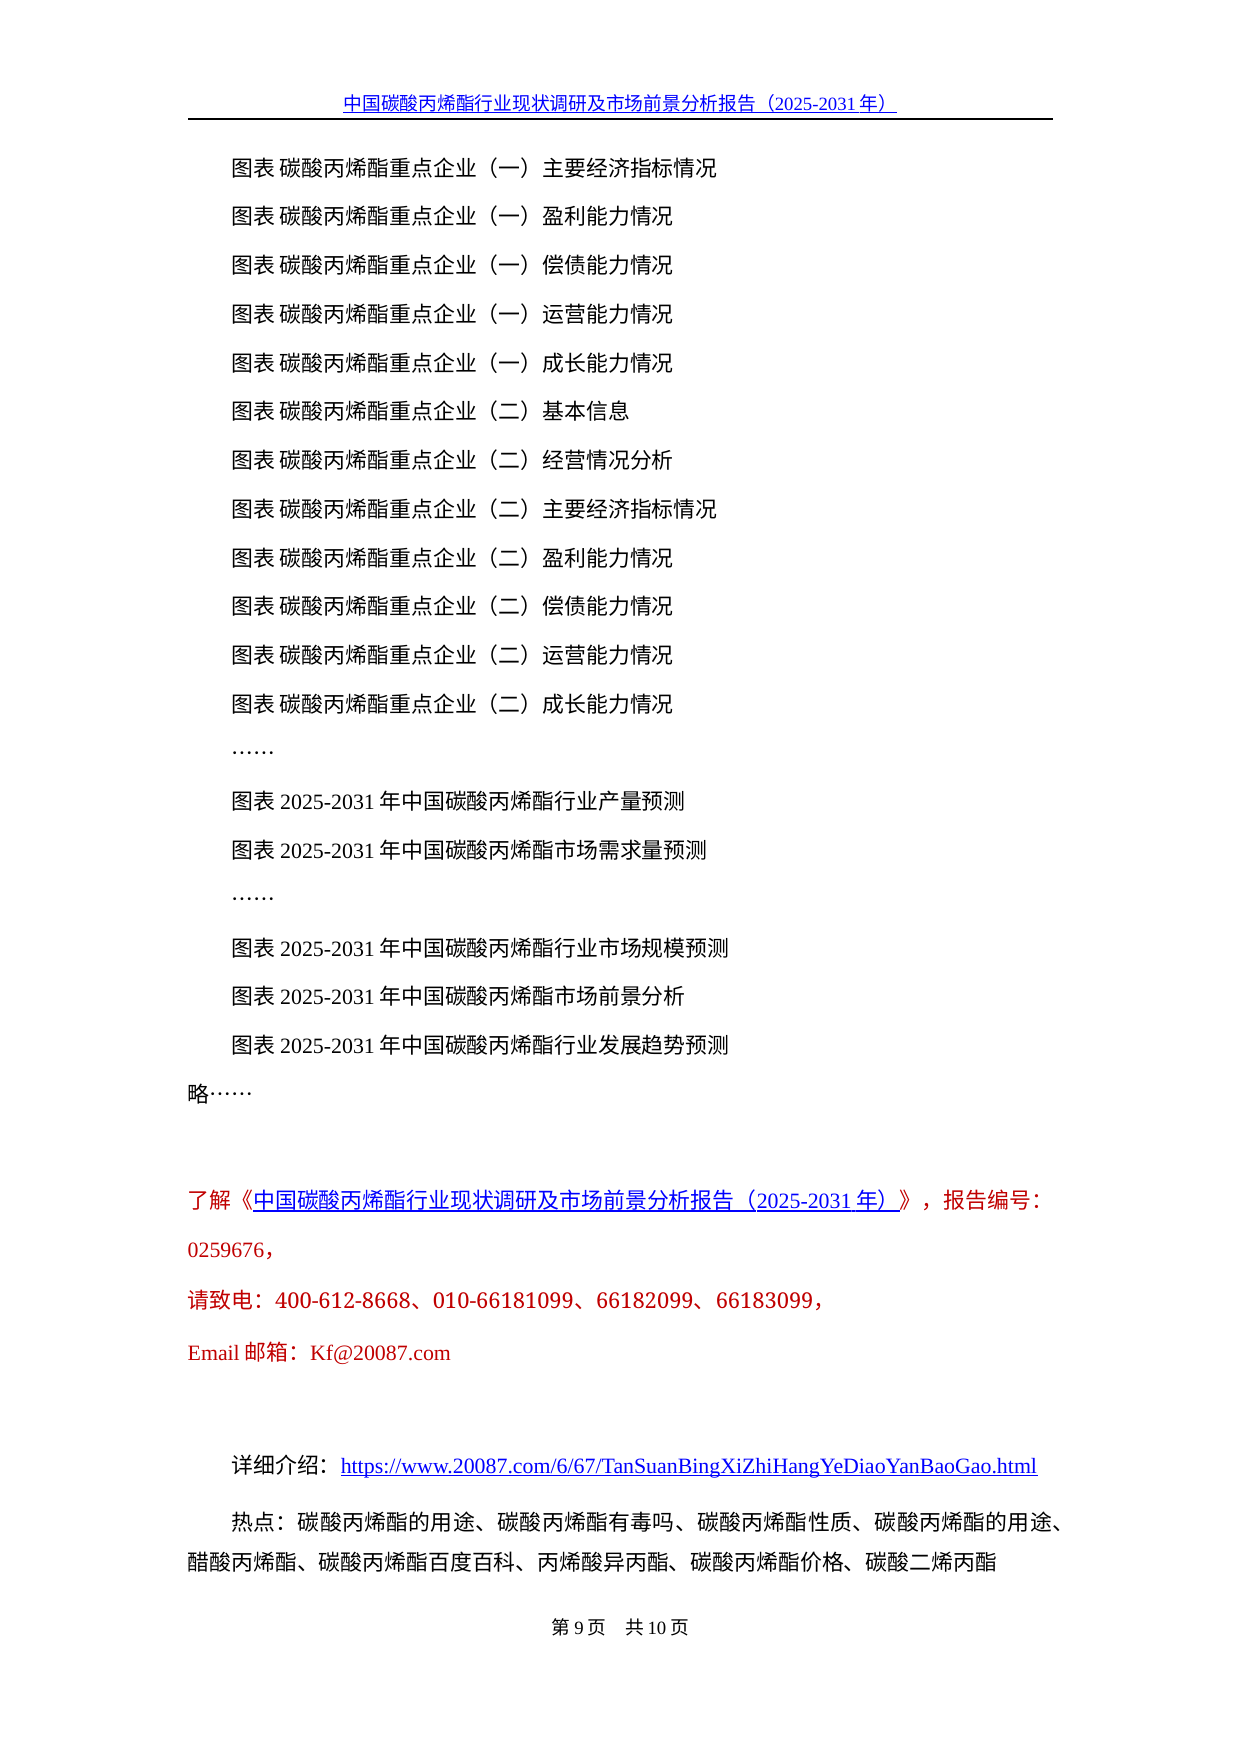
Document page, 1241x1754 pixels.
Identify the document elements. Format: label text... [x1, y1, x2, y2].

text 热点：碳酸丙烯酯的用途、碳酸丙烯酯有毒吗、碳酸丙烯酯性质、碳酸丙烯酯的用途、醋酸丙烯酯、碳酸丙烯酯百度百科、丙烯酸异丙酯、碳酸丙烯酯价格、碳酸二烯丙酯 [187, 1504, 1053, 1577]
text 了解《中国碳酸丙烯酯行业现状调研及市场前景分析报告（2025-2031年）》，报告编号：0259676， [187, 1183, 1053, 1264]
text 详细介绍：https://www.20087.com/6/67/TanSuanBingXiZhiHangYeDiaoYanBaoGao.html [187, 1448, 1053, 1480]
text Email邮箱：Kf@20087.com [187, 1335, 1053, 1367]
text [187, 150, 1053, 1109]
text 请致电：400-612-8668、010-66181099、66182099、66183099， [187, 1283, 1053, 1316]
